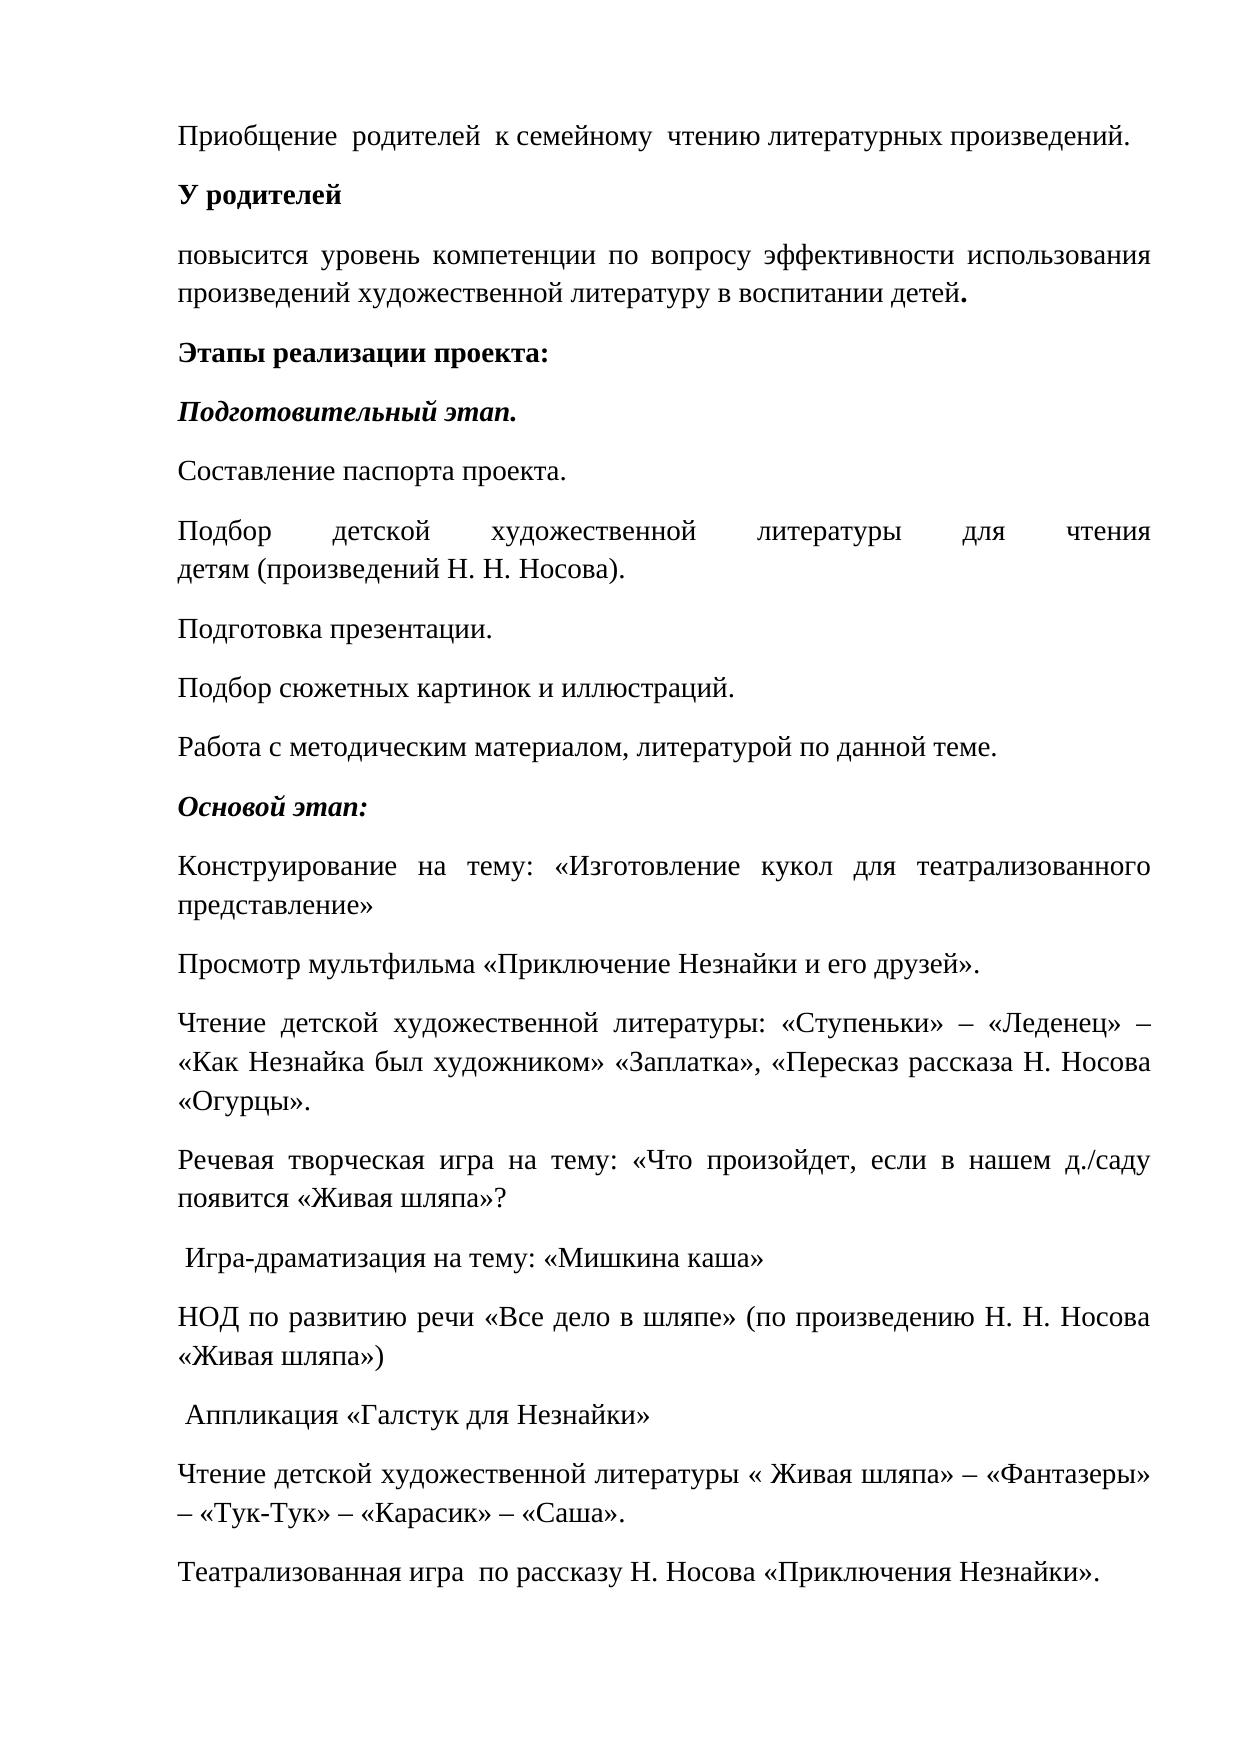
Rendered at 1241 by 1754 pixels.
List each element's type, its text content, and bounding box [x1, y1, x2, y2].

text Составление паспорта проекта. [177, 453, 1152, 487]
text Конструирование на тему: «Изготовление кукол для театрализованного представление» [177, 848, 1152, 920]
text Театрализованная игра по рассказу Н. Носова «Приключения Незнайки». [177, 1554, 1152, 1588]
text НОД по развитию речи «Все дело в шляпе» (по произведению Н. Н. Носова «Живая шляпа») [177, 1299, 1152, 1371]
text У родителей [177, 177, 1152, 211]
text Подготовительный этап. [177, 394, 1152, 428]
text Подбор сюжетных картинок и иллюстраций. [177, 670, 1152, 704]
text Игра-драматизация на тему: «Мишкина каша» [177, 1240, 1152, 1273]
text Этапы реализации проекта: [177, 335, 1152, 368]
text Просмотр мультфильма «Приключение Незнайки и его друзей». [177, 946, 1152, 980]
text Речевая творческая игра на тему: «Что произойдет, если в нашем д./саду появится «Живая шляпа»? [177, 1142, 1152, 1214]
text Чтение детской художественной литературы « Живая шляпа» – «Фантазеры» – «Тук-Тук» – «Карасик» – «Саша». [177, 1457, 1152, 1529]
text Работа с методическим материалом, литературой по данной теме. [177, 729, 1152, 763]
text Основой этап: [177, 789, 1152, 822]
text Приобщение родителей к семейному чтению литературных произведений. [177, 118, 1152, 152]
text Подготовка презентации. [177, 611, 1152, 644]
text Аппликация «Галстук для Незнайки» [177, 1397, 1152, 1431]
text Подбор детской художественной литературы для чтения детям (произведений Н. Н. Носова). [177, 513, 1152, 585]
text повысится уровень компетенции по вопросу эффективности использования произведений художественной литературу в воспитании детей. [177, 237, 1152, 309]
text Чтение детской художественной литературы: «Ступеньки» – «Леденец» – «Как Незнайка был художником» «Заплатка», «Пересказ рассказа Н. Носова «Огурцы». [177, 1006, 1152, 1116]
